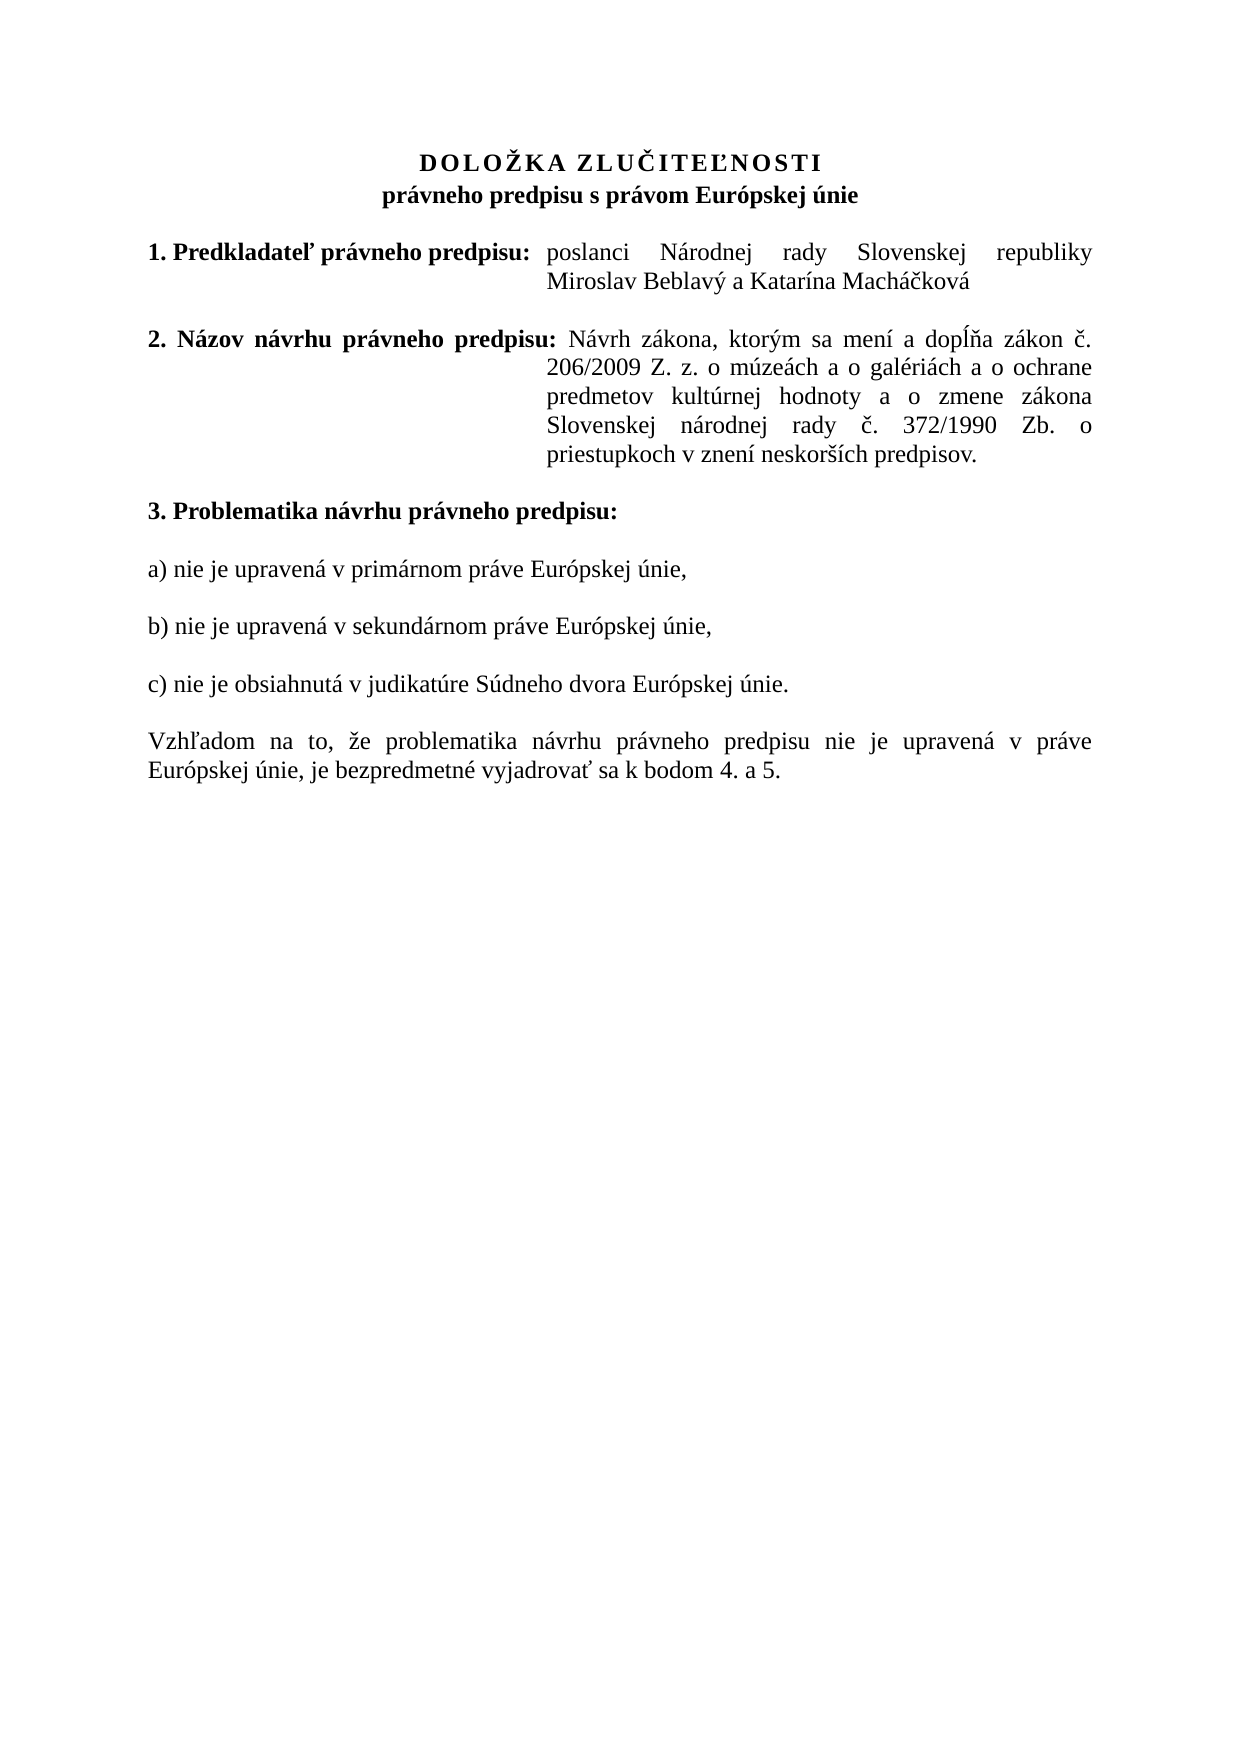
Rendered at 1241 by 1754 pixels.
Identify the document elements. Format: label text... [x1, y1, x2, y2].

text 1. Predkladateľ právneho predpisu: poslanci Národnej rady Slovenskej republiky Miroslav Beblavý a Katarína Macháčková [148, 237, 1093, 295]
text b) nie je upravená v sekundárnom práve Európskej únie, [148, 611, 1093, 640]
text Vzhľadom na to, že problematika návrhu právneho predpisu nie je upravená v práve Európskej únie, je bezpredmetné vyjadrovať sa k bodom 4. a 5. [148, 726, 1093, 784]
text 3. Problematika návrhu právneho predpisu: [148, 496, 1093, 525]
text c) nie je obsiahnutá v judikatúre Súdneho dvora Európskej únie. [148, 669, 1093, 697]
text právneho predpisu s právom Európskej únie [148, 181, 1093, 209]
text 2. Názov návrhu právneho predpisu: Návrh zákona, ktorým sa mení a dopĺňa zákon č. 206/2009 Z. z. o múzeách a o galériách a o ochrane predmetov kultúrnej hodnoty a o zmene zákona Slovenskej národnej rady č. 372/1990 Zb. o priestupkoch v znení neskorších predpisov. [148, 324, 1093, 467]
text Doložka zlučiteľnosti [148, 148, 1093, 176]
text a) nie je upravená v primárnom práve Európskej únie, [148, 554, 1093, 582]
